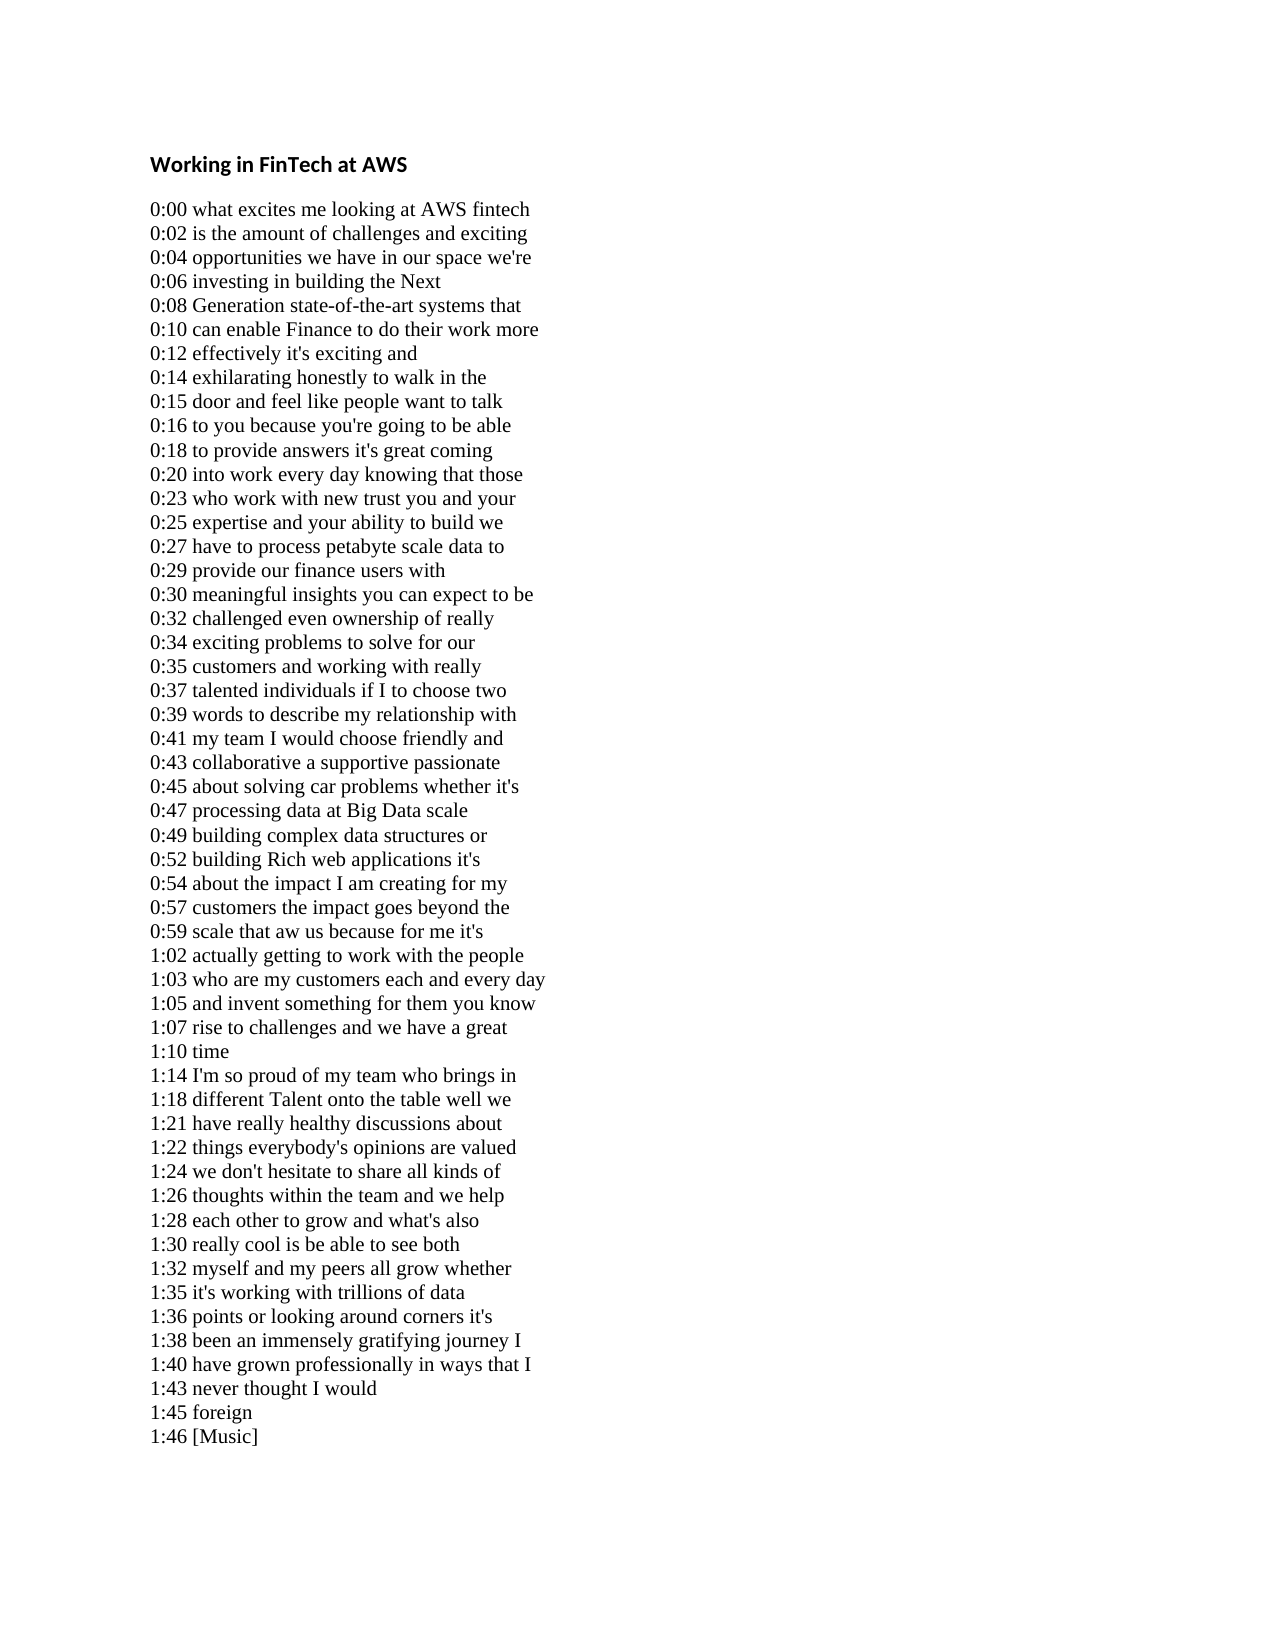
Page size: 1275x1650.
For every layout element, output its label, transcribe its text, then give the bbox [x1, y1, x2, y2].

text 0:41 my team I would choose friendly and [150, 726, 1125, 750]
text 1:28 each other to grow and what's also [150, 1207, 1125, 1232]
text 0:39 words to describe my relationship with [150, 702, 1125, 726]
text 0:32 challenged even ownership of really [150, 606, 1125, 630]
text 1:21 have really healthy discussions about [150, 1111, 1125, 1135]
text 1:32 myself and my peers all grow whether [150, 1256, 1125, 1280]
text 0:37 talented individuals if I to choose two [150, 678, 1125, 702]
text 1:10 time [150, 1039, 1125, 1063]
text 0:59 scale that aw us because for me it's [150, 919, 1125, 943]
text 0:10 can enable Finance to do their work more [150, 317, 1125, 341]
text 0:49 building complex data structures or [150, 822, 1125, 847]
text 0:27 have to process petabyte scale data to [150, 534, 1125, 558]
text 0:15 door and feel like people want to talk [150, 389, 1125, 413]
text 0:57 customers the impact goes beyond the [150, 895, 1125, 919]
text 1:45 foreign [150, 1400, 1125, 1424]
text 1:22 things everybody's opinions are valued [150, 1135, 1125, 1159]
text 0:29 provide our finance users with [150, 558, 1125, 582]
text 0:45 about solving car problems whether it's [150, 774, 1125, 798]
text 0:54 about the impact I am creating for my [150, 871, 1125, 895]
text 0:20 into work every day knowing that those [150, 462, 1125, 486]
text 0:02 is the amount of challenges and exciting [150, 221, 1125, 245]
text 0:14 exhilarating honestly to walk in the [150, 365, 1125, 389]
text 0:23 who work with new trust you and your [150, 486, 1125, 510]
text 1:26 thoughts within the team and we help [150, 1183, 1125, 1207]
text 1:46 [Music] [150, 1424, 1125, 1448]
text 0:35 customers and working with really [150, 654, 1125, 678]
text 1:14 I'm so proud of my team who brings in [150, 1063, 1125, 1087]
text 1:03 who are my customers each and every day [150, 967, 1125, 991]
text 0:00 what excites me looking at AWS fintech [150, 197, 1125, 221]
text 0:25 expertise and your ability to build we [150, 510, 1125, 534]
text 0:30 meaningful insights you can expect to be [150, 582, 1125, 606]
text 1:43 never thought I would [150, 1376, 1125, 1400]
text 1:05 and invent something for them you know [150, 991, 1125, 1015]
text 1:36 points or looking around corners it's [150, 1304, 1125, 1328]
text 0:04 opportunities we have in our space we're [150, 245, 1125, 269]
text 1:18 different Talent onto the table well we [150, 1087, 1125, 1111]
text 0:18 to provide answers it's great coming [150, 437, 1125, 462]
text 0:52 building Rich web applications it's [150, 847, 1125, 871]
text Working in FinTech at AWS [150, 150, 1125, 178]
text 1:24 we don't hesitate to share all kinds of [150, 1159, 1125, 1183]
text 0:43 collaborative a supportive passionate [150, 750, 1125, 774]
text 0:12 effectively it's exciting and [150, 341, 1125, 365]
text 1:30 really cool is be able to see both [150, 1232, 1125, 1256]
text 0:16 to you because you're going to be able [150, 413, 1125, 437]
text 0:08 Generation state-of-the-art systems that [150, 293, 1125, 317]
text 1:35 it's working with trillions of data [150, 1280, 1125, 1304]
text 1:02 actually getting to work with the people [150, 943, 1125, 967]
text 0:34 exciting problems to solve for our [150, 630, 1125, 654]
text 1:38 been an immensely gratifying journey I [150, 1328, 1125, 1352]
text 0:06 investing in building the Next [150, 269, 1125, 293]
text 1:07 rise to challenges and we have a great [150, 1015, 1125, 1039]
text 1:40 have grown professionally in ways that I [150, 1352, 1125, 1376]
text 0:47 processing data at Big Data scale [150, 798, 1125, 822]
